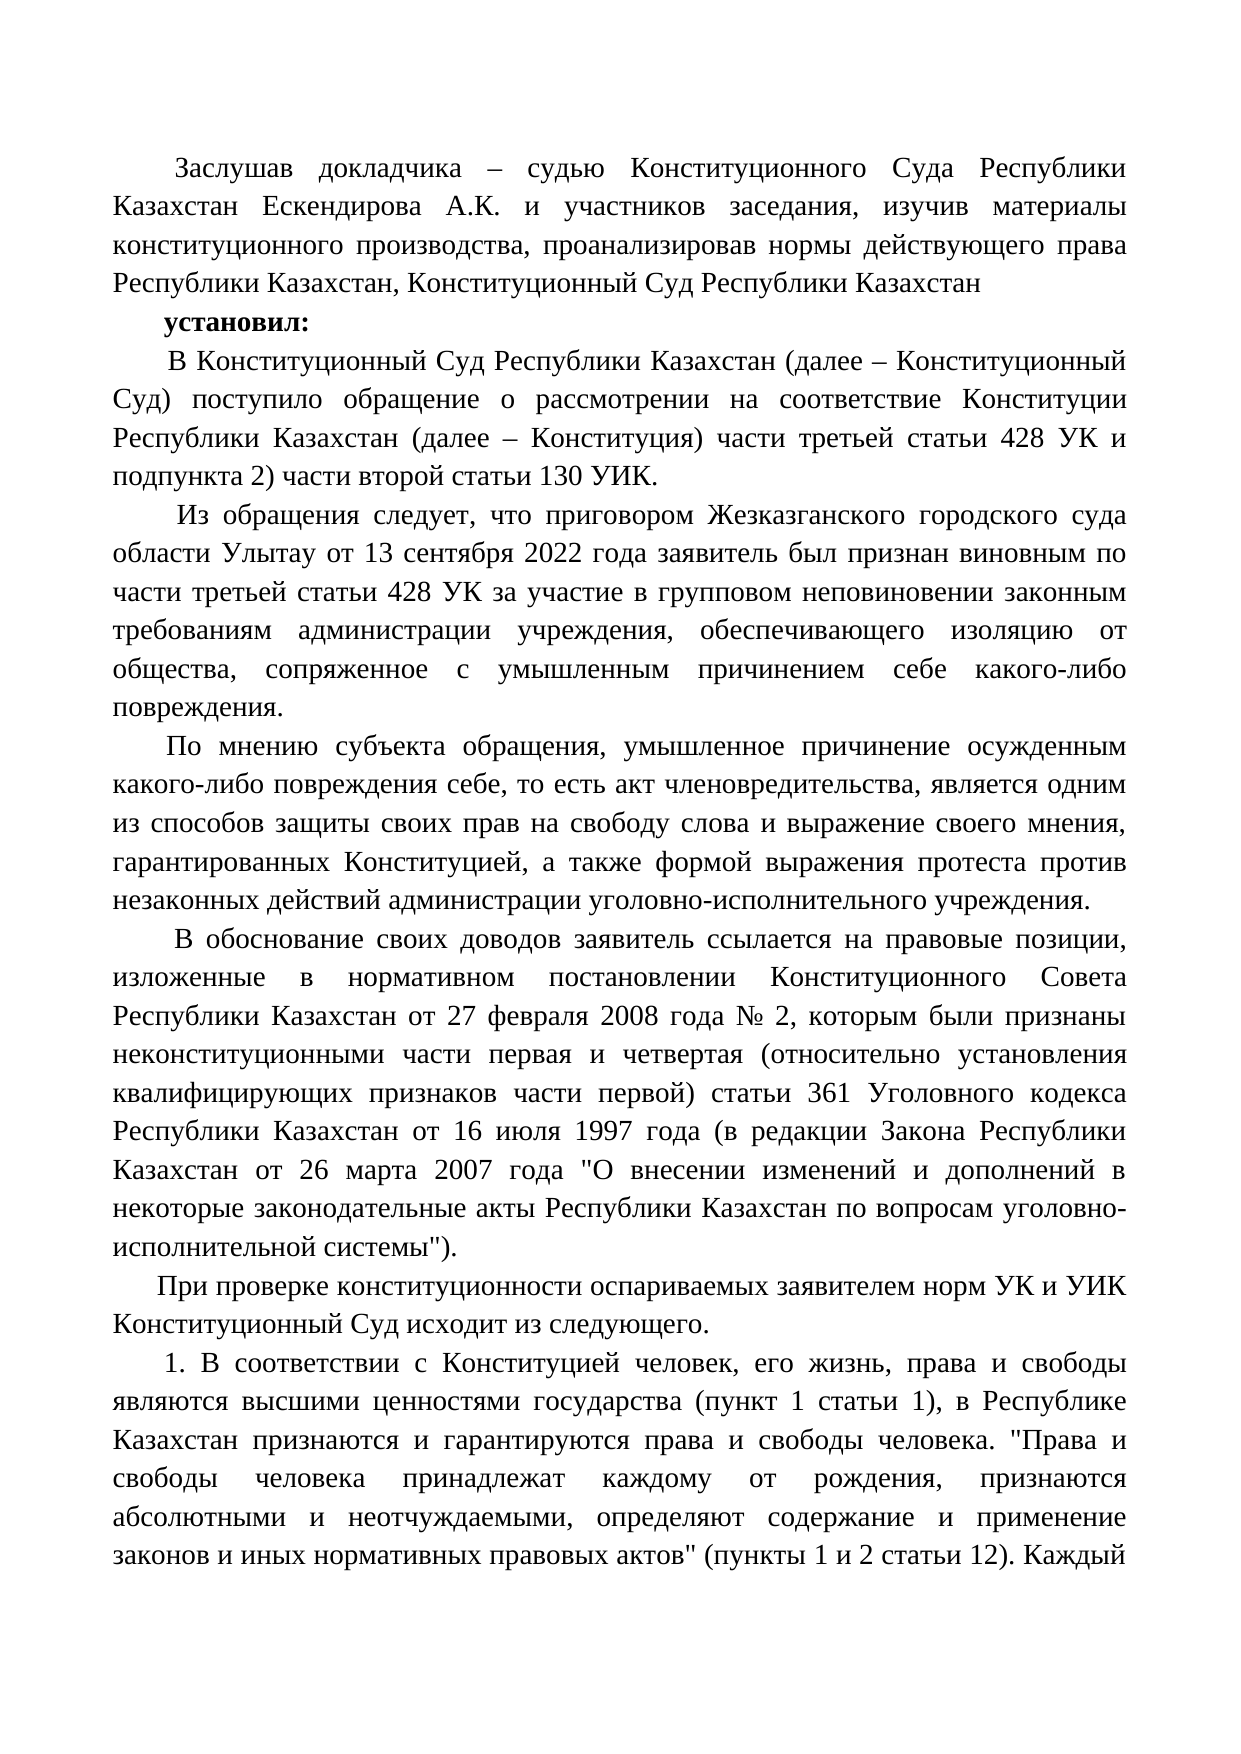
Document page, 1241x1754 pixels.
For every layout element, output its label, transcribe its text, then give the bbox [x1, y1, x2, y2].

text В обоснование своих доводов заявитель ссылается на правовые позиции, изложенные в нормативном постановлении Конституционного Совета Республики Казахстан от 27 февраля 2008 года № 2, которым были признаны неконституционными части первая и четвертая (относительно установления квалифицирующих признаков части первой) статьи 361 Уголовного кодекса Республики Казахстан от 16 июля 1997 года (в редакции Закона Республики Казахстан от 26 марта 2007 года "О внесении изменений и дополнений в некоторые законодательные акты Республики Казахстан по вопросам уголовно-исполнительной системы"). [112, 921, 1128, 1263]
text По мнению субъекта обращения, умышленное причинение осужденным какого-либо повреждения себе, то есть акт членовредительства, является одним из способов защиты своих прав на свободу слова и выражение своего мнения, гарантированных Конституцией, а также формой выражения протеста против незаконных действий администрации уголовно-исполнительного учреждения. [112, 728, 1128, 916]
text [112, 1345, 1128, 1571]
text установил: [112, 304, 1128, 338]
text Из обращения следует, что приговором Жезказганского городского суда области Улытау от 13 сентября 2022 года заявитель был признан виновным по части третьей статьи 428 УК за участие в групповом неповиновении законным требованиям администрации учреждения, обеспечивающего изоляцию от общества, сопряженное с умышленным причинением себе какого-либо повреждения. [112, 497, 1128, 723]
text В Конституционный Суд Республики Казахстан (далее – Конституционный Суд) поступило обращение о рассмотрении на соответствие Конституции Республики Казахстан (далее – Конституция) части третьей статьи 428 УК и подпункта 2) части второй статьи 130 УИК. [112, 343, 1128, 492]
text Заслушав докладчика – судью Конституционного Суда Республики Казахстан Ескендирова А.К. и участников заседания, изучив материалы конституционного производства, проанализировав нормы действующего права Республики Казахстан, Конституционный Суд Республики Казахстан [112, 150, 1128, 299]
text При проверке конституционности оспариваемых заявителем норм УК и УИК Конституционный Суд исходит из следующего. [112, 1268, 1128, 1340]
